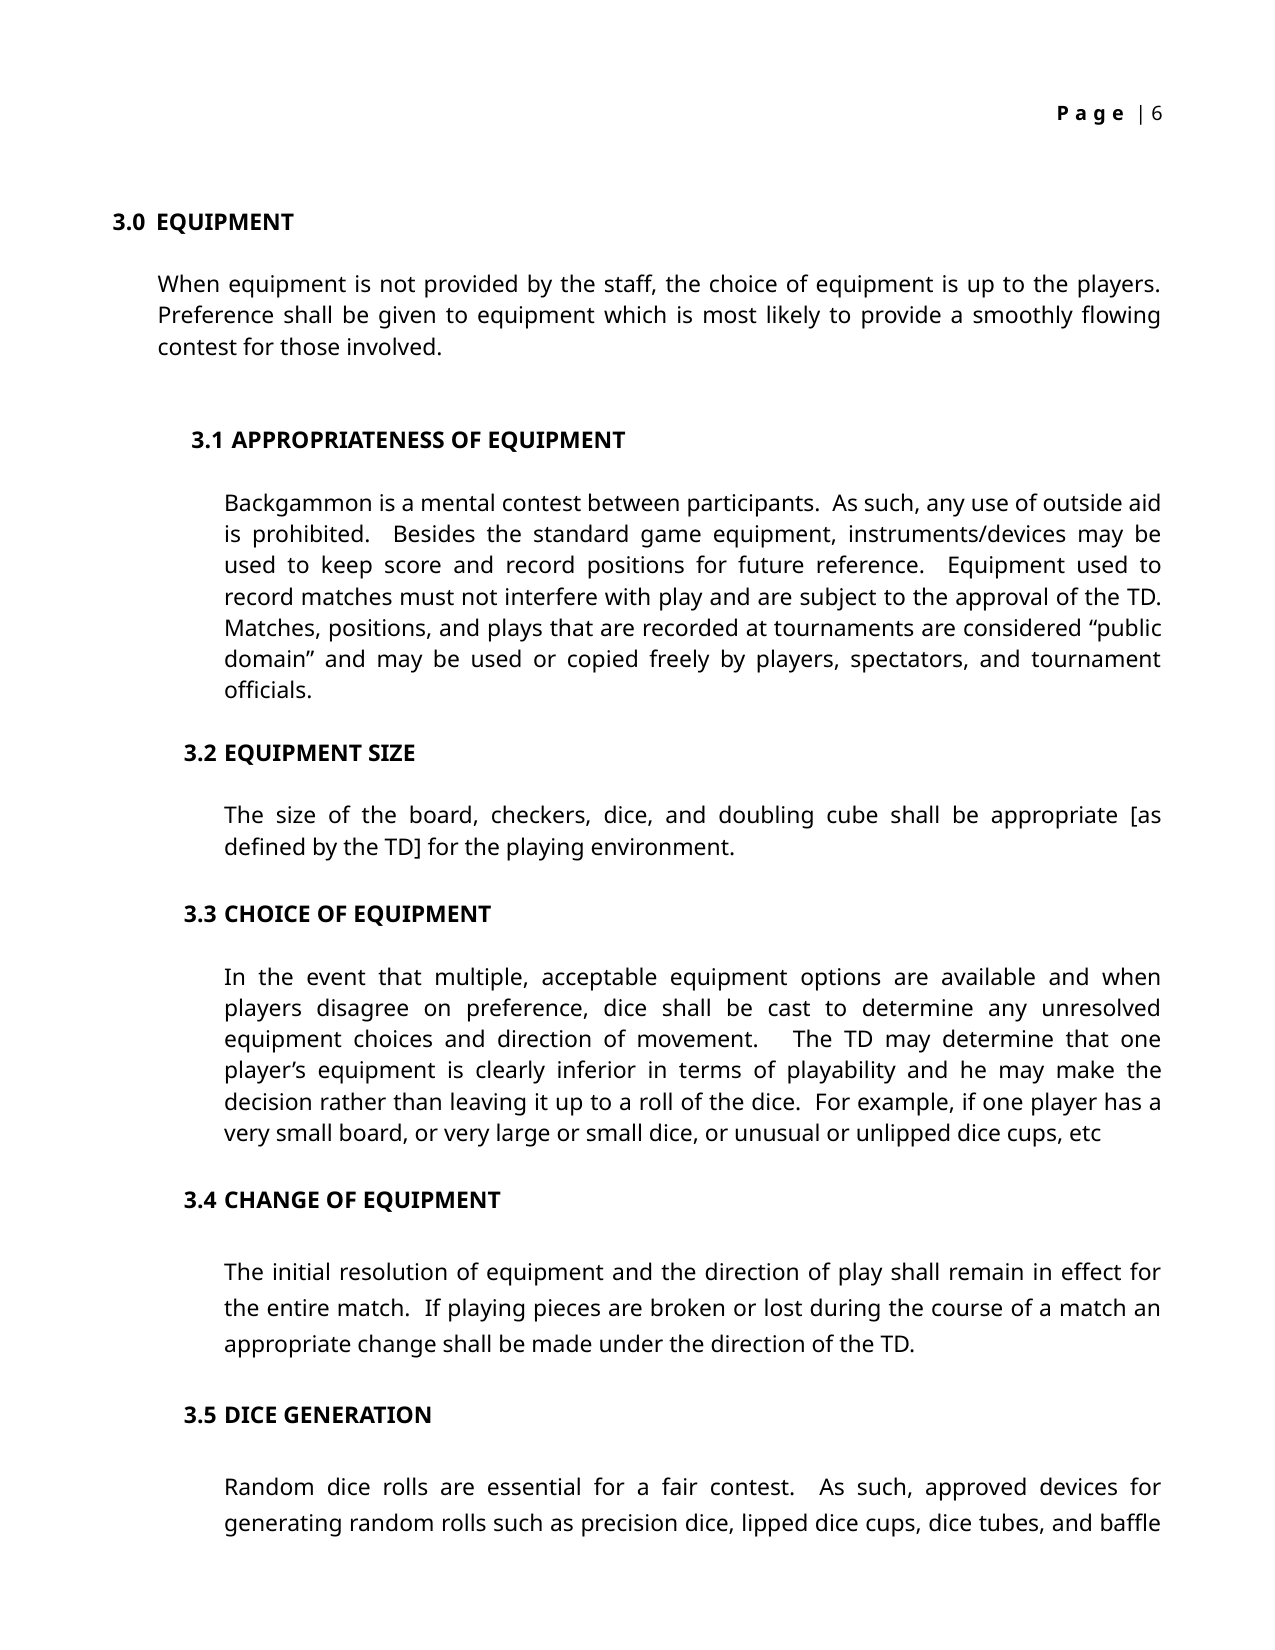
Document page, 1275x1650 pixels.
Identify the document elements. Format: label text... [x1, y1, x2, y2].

list APPROPRIATENESS OF EQUIPMENT [224, 424, 1162, 456]
list DICE GENERATION [216, 1399, 1162, 1431]
list EQUIPMENT [112, 206, 1162, 237]
list CHANGE OF EQUIPMENT [216, 1184, 1162, 1215]
list CHOICE OF EQUIPMENT [216, 898, 1162, 929]
list EQUIPMENT SIZE [216, 737, 1162, 768]
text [224, 1471, 1162, 1538]
text The initial resolution of equipment and the direction of play shall remain in effect for the entire match. If playing pieces are broken or lost during the course of a match an appropriate change shall be made under the direction of the TD. [224, 1256, 1162, 1359]
text The size of the board, checkers, dice, and doubling cube shall be appropriate [as defined by the TD] for the playing environment. [224, 799, 1162, 862]
text Backgammon is a mental contest between participants. As such, any use of outside aid is prohibited. Besides the standard game equipment, instruments/devices may be used to keep score and record positions for future reference. Equipment used to record matches must not interfere with play and are subject to the approval of the TD. Matches, positions, and plays that are recorded at tournaments are considered “public domain” and may be used or copied freely by players, spectators, and tournament officials. [224, 487, 1162, 706]
text When equipment is not provided by the staff, the choice of equipment is up to the players. Preference shall be given to equipment which is most likely to provide a smoothly flowing contest for those involved. [157, 268, 1162, 362]
text In the event that multiple, acceptable equipment options are available and when players disagree on preference, dice shall be cast to determine any unresolved equipment choices and direction of movement. The TD may determine that one player’s equipment is clearly inferior in terms of playability and he may make the decision rather than leaving it up to a roll of the dice. For example, if one player has a very small board, or very large or small dice, or unusual or unlipped dice cups, etc [224, 960, 1162, 1148]
